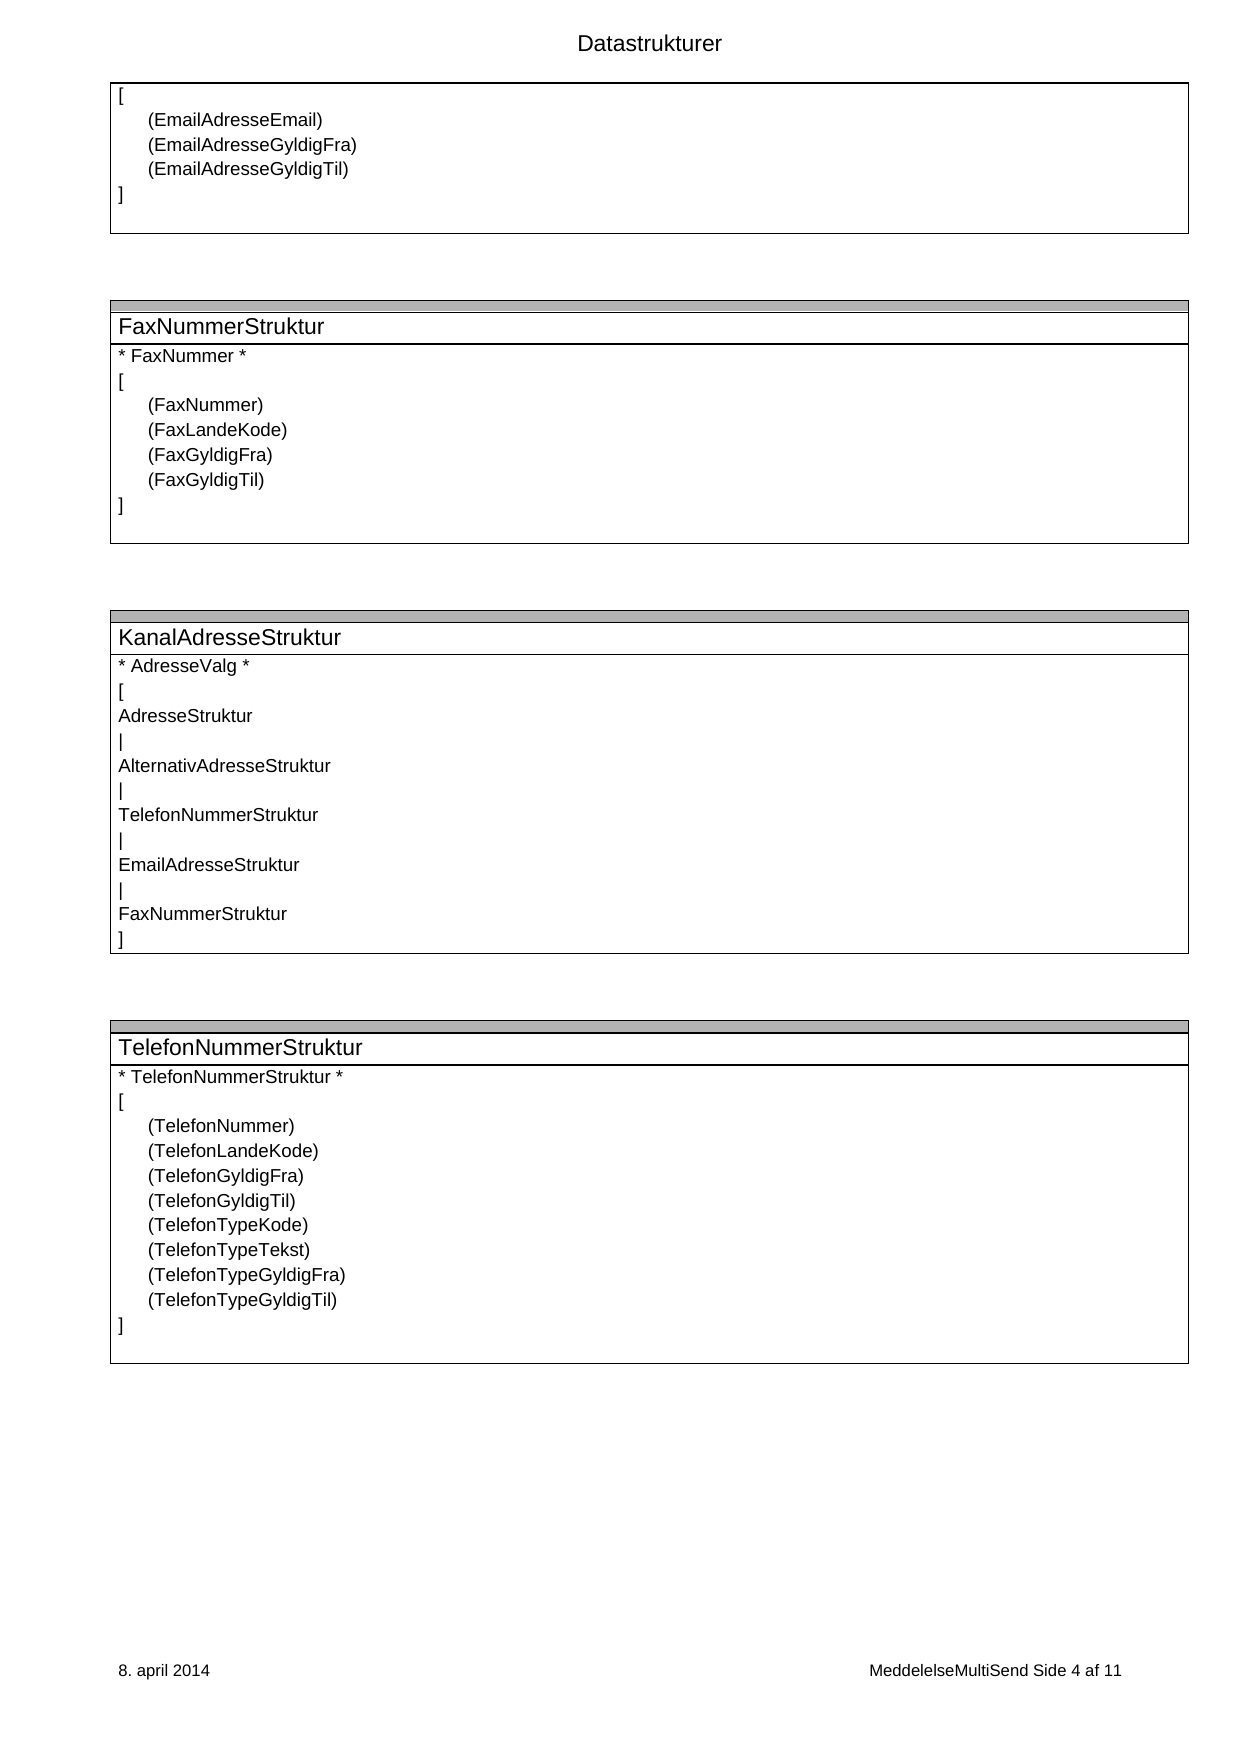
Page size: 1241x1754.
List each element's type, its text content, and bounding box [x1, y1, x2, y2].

table_cell TelefonNummerStruktur [111, 1034, 1188, 1064]
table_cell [111, 84, 1188, 232]
table_cell KanalAdresseStruktur [111, 623, 1188, 654]
table_cell * AdresseValg * [ AdresseStruktur | AlternativAdresseStruktur | TelefonNummerStruktur | EmailAdresseStruktur | FaxNummerStruktur ] [111, 655, 1188, 953]
table_cell * FaxNummer * [ (FaxNummer) (FaxLandeKode) (FaxGyldigFra) (FaxGyldigTil) ] [111, 345, 1188, 543]
table_header [111, 611, 1188, 622]
table_header [111, 1021, 1188, 1032]
table_cell FaxNummerStruktur [111, 313, 1188, 343]
table_header [111, 301, 1188, 311]
table_cell * TelefonNummerStruktur * [ (TelefonNummer) (TelefonLandeKode) (TelefonGyldigFra) (TelefonGyldigTil) (TelefonTypeKode) (TelefonTypeTekst) (TelefonTypeGyldigFra) (TelefonTypeGyldigTil) ] [111, 1066, 1188, 1363]
